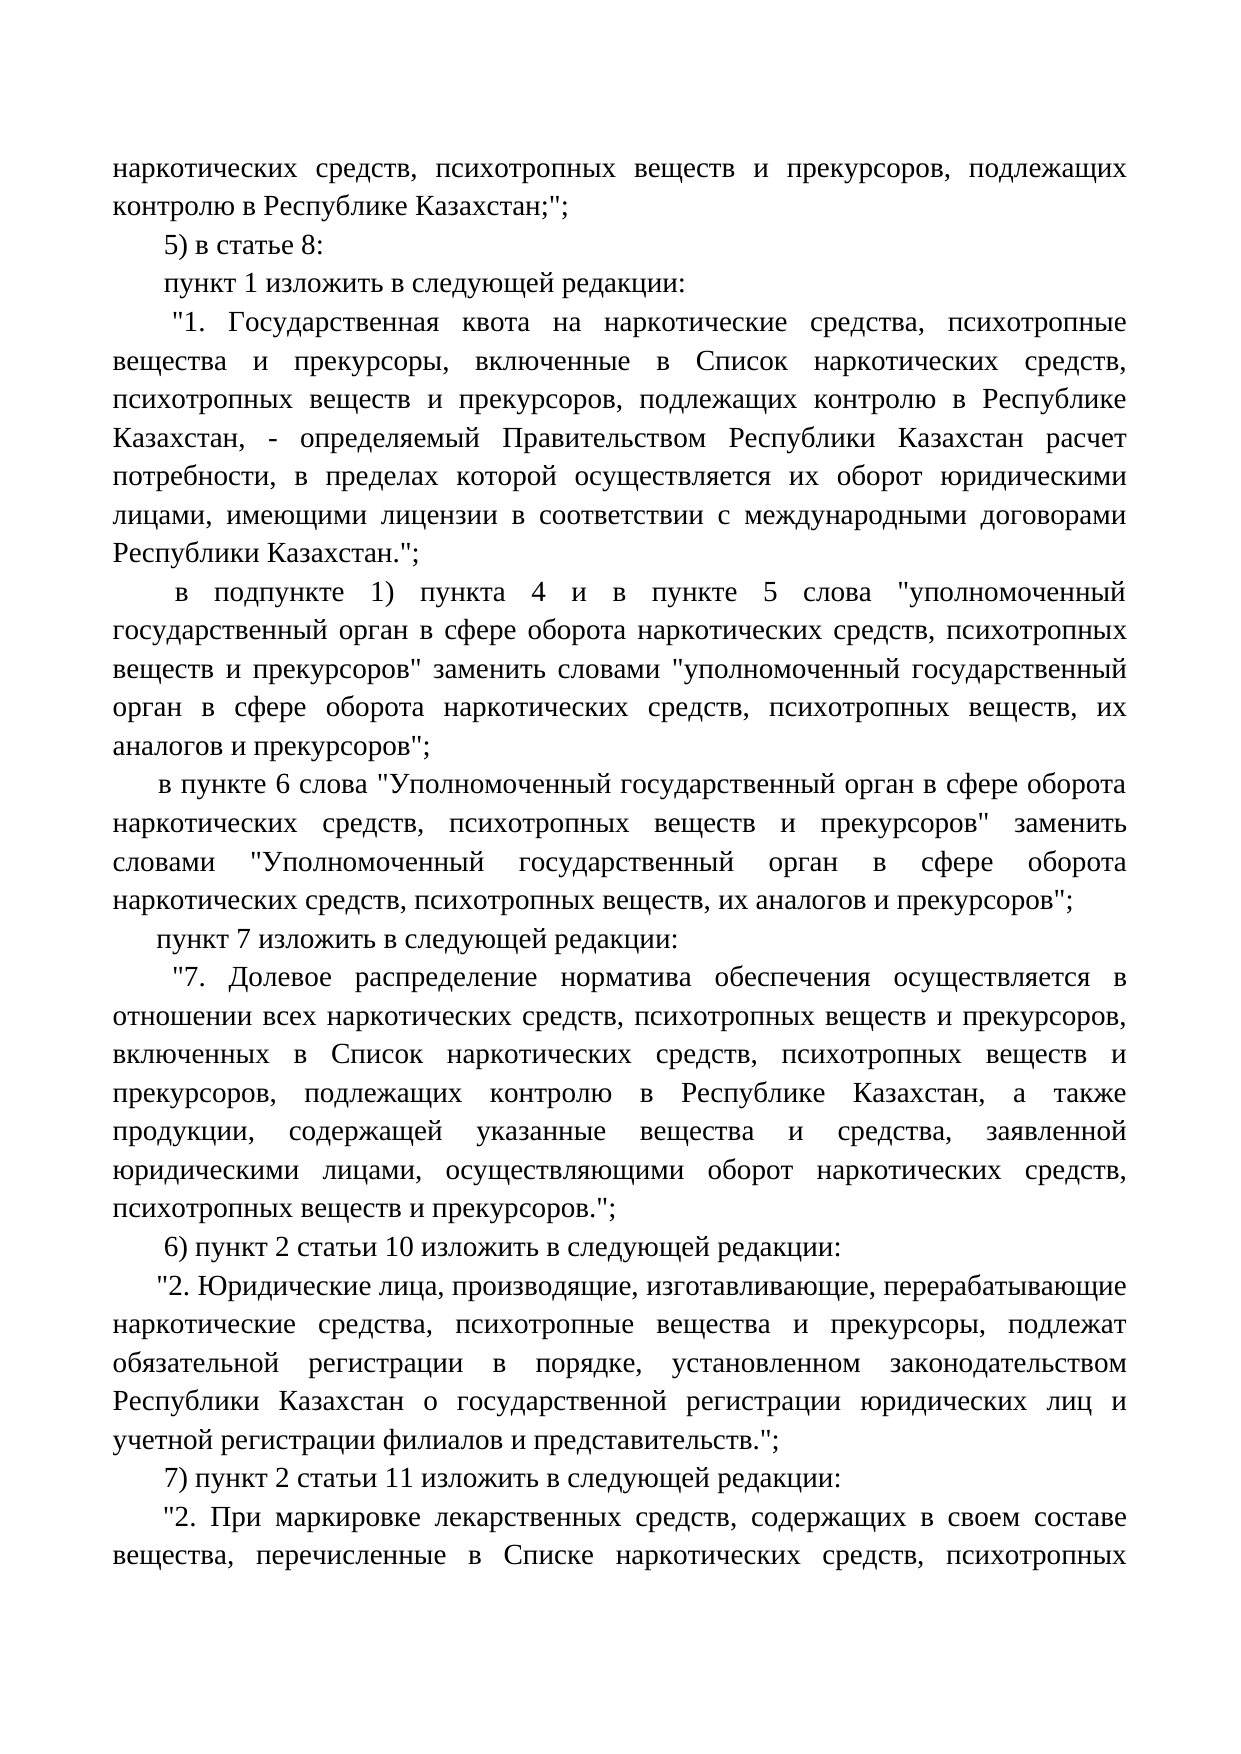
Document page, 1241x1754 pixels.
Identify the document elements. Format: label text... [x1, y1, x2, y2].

text в пункте 6 слова "Уполномоченный государственный орган в сфере оборота наркотических средств, психотропных веществ и прекурсоров" заменить словами "Уполномоченный государственный орган в сфере оборота наркотических средств, психотропных веществ, их аналогов и прекурсоров"; [112, 767, 1128, 916]
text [112, 1499, 1128, 1571]
text "1. Государственная квота на наркотические средства, психотропные вещества и прекурсоры, включенные в Список наркотических средств, психотропных веществ и прекурсоров, подлежащих контролю в Республике Казахстан, - определяемый Правительством Республики Казахстан расчет потребности, в пределах которой осуществляется их оборот юридическими лицами, имеющими лицензии в соответствии с международными договорами Республики Казахстан."; [112, 304, 1128, 569]
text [112, 150, 1128, 222]
text в подпункте 1) пункта 4 и в пункте 5 слова "уполномоченный государственный орган в сфере оборота наркотических средств, психотропных веществ и прекурсоров" заменить словами "уполномоченный государственный орган в сфере оборота наркотических средств, психотропных веществ, их аналогов и прекурсоров"; [112, 574, 1128, 762]
text пункт 1 изложить в следующей редакции: [112, 266, 1128, 299]
text "7. Долевое распределение норматива обеспечения осуществляется в отношении всех наркотических средств, психотропных веществ и прекурсоров, включенных в Список наркотических средств, психотропных веществ и прекурсоров, подлежащих контролю в Республике Казахстан, а также продукции, содержащей указанные вещества и средства, заявленной юридическими лицами, осуществляющими оборот наркотических средств, психотропных веществ и прекурсоров."; [112, 959, 1128, 1224]
text пункт 7 изложить в следующей редакции: [112, 921, 1128, 954]
text 7) пункт 2 статьи 11 изложить в следующей редакции: [112, 1460, 1128, 1494]
text 5) в статье 8: [112, 227, 1128, 261]
text 6) пункт 2 статьи 10 изложить в следующей редакции: [112, 1229, 1128, 1263]
text "2. Юридические лица, производящие, изготавливающие, перерабатывающие наркотические средства, психотропные вещества и прекурсоры, подлежат обязательной регистрации в порядке, установленном законодательством Республики Казахстан о государственной регистрации юридических лиц и учетной регистрации филиалов и представительств."; [112, 1268, 1128, 1455]
